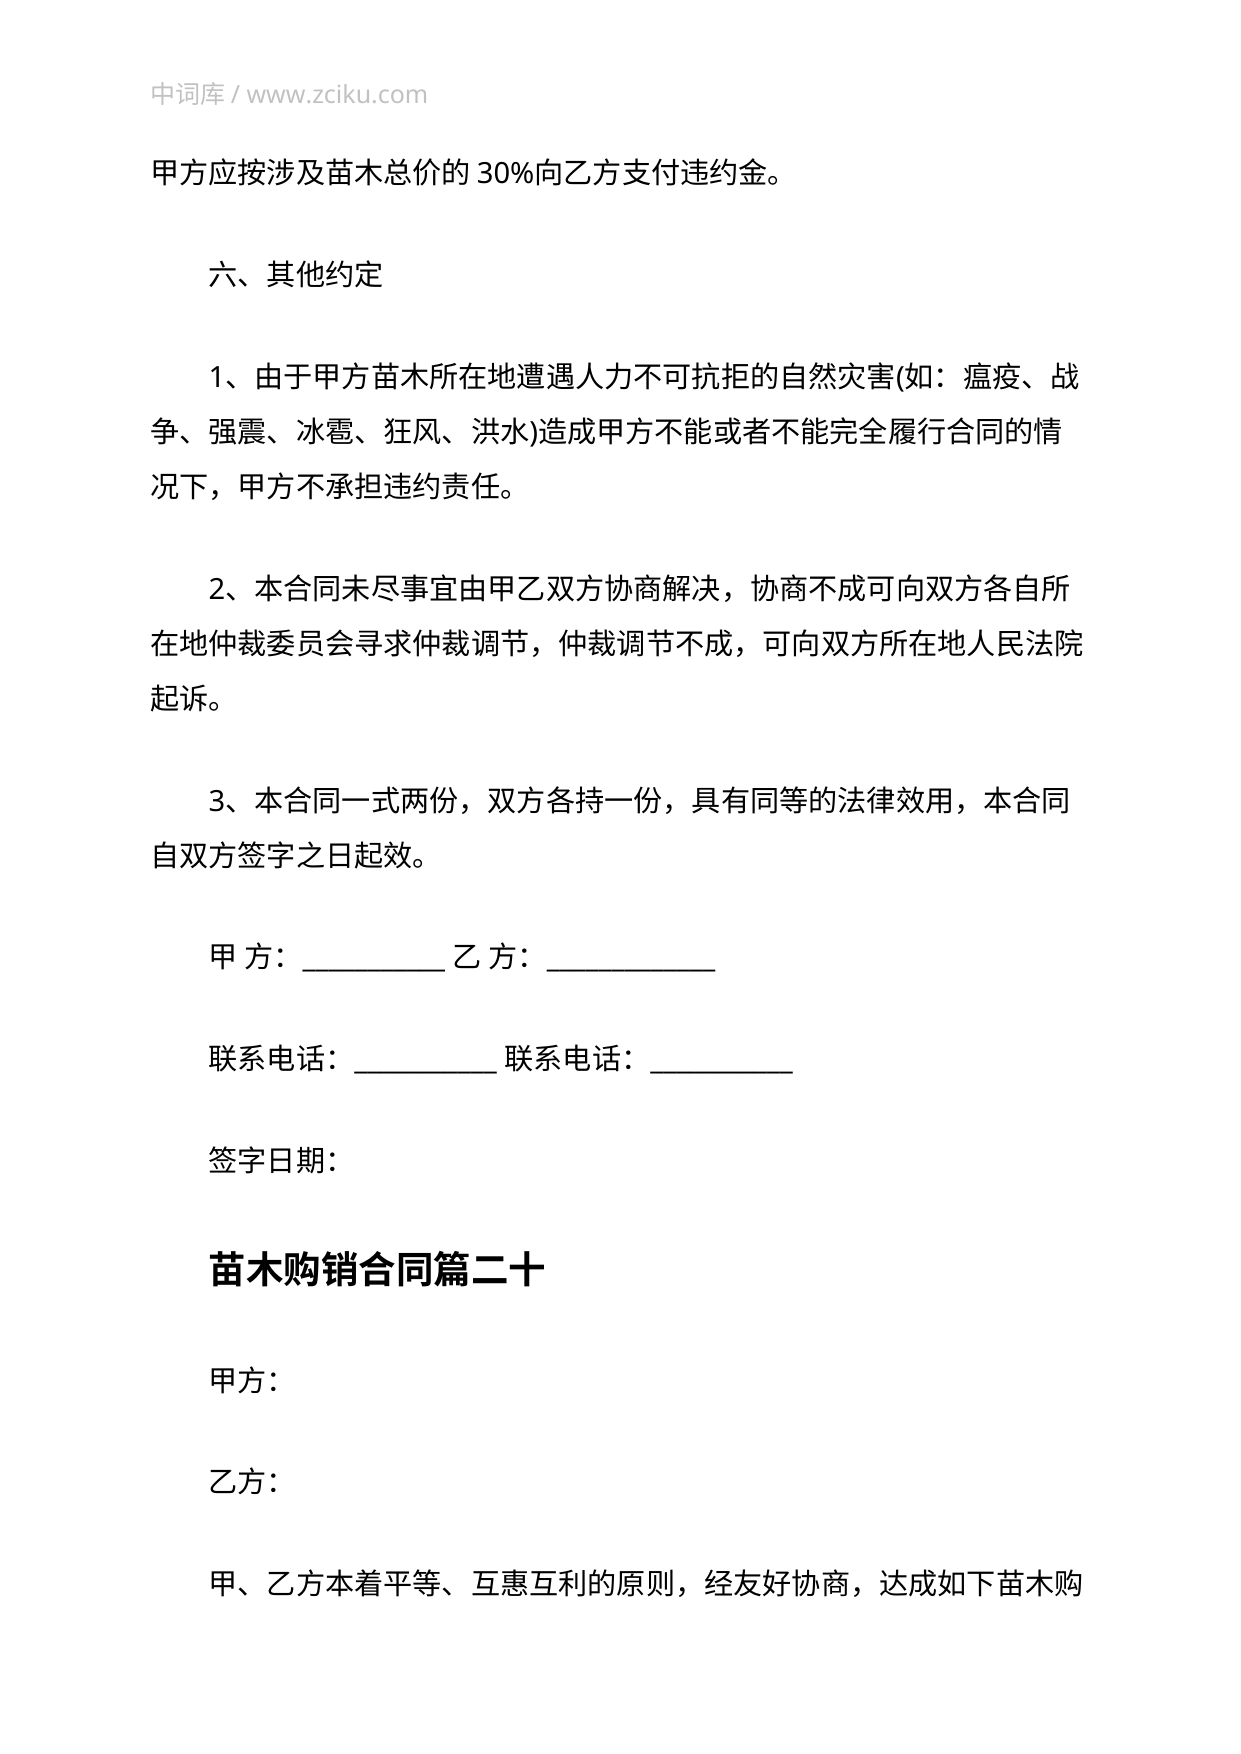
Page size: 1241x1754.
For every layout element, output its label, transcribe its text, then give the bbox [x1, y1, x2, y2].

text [150, 1561, 1090, 1603]
text 2、本合同未尽事宜由甲乙双方协商解决，协商不成可向双方各自所在地仲裁委员会寻求仲裁调节，仲裁调节不成，可向双方所在地人民法院起诉。 [150, 566, 1090, 718]
text 联系电话：___________ 联系电话：___________ [150, 1036, 1090, 1078]
text 甲 方：___________ 乙 方：_____________ [150, 934, 1090, 976]
text 乙方： [150, 1459, 1090, 1501]
text 甲方： [150, 1357, 1090, 1399]
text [150, 150, 1090, 192]
text 1、由于甲方苗木所在地遭遇人力不可抗拒的自然灾害(如：瘟疫、战争、强震、冰雹、狂风、洪水)造成甲方不能或者不能完全履行合同的情况下，甲方不承担违约责任。 [150, 354, 1090, 506]
text 签字日期： [150, 1138, 1090, 1180]
text 3、本合同一式两份，双方各持一份，具有同等的法律效用，本合同自双方签字之日起效。 [150, 777, 1090, 874]
text 六、其他约定 [150, 252, 1090, 294]
text 苗木购销合同篇二十 [150, 1240, 1090, 1294]
